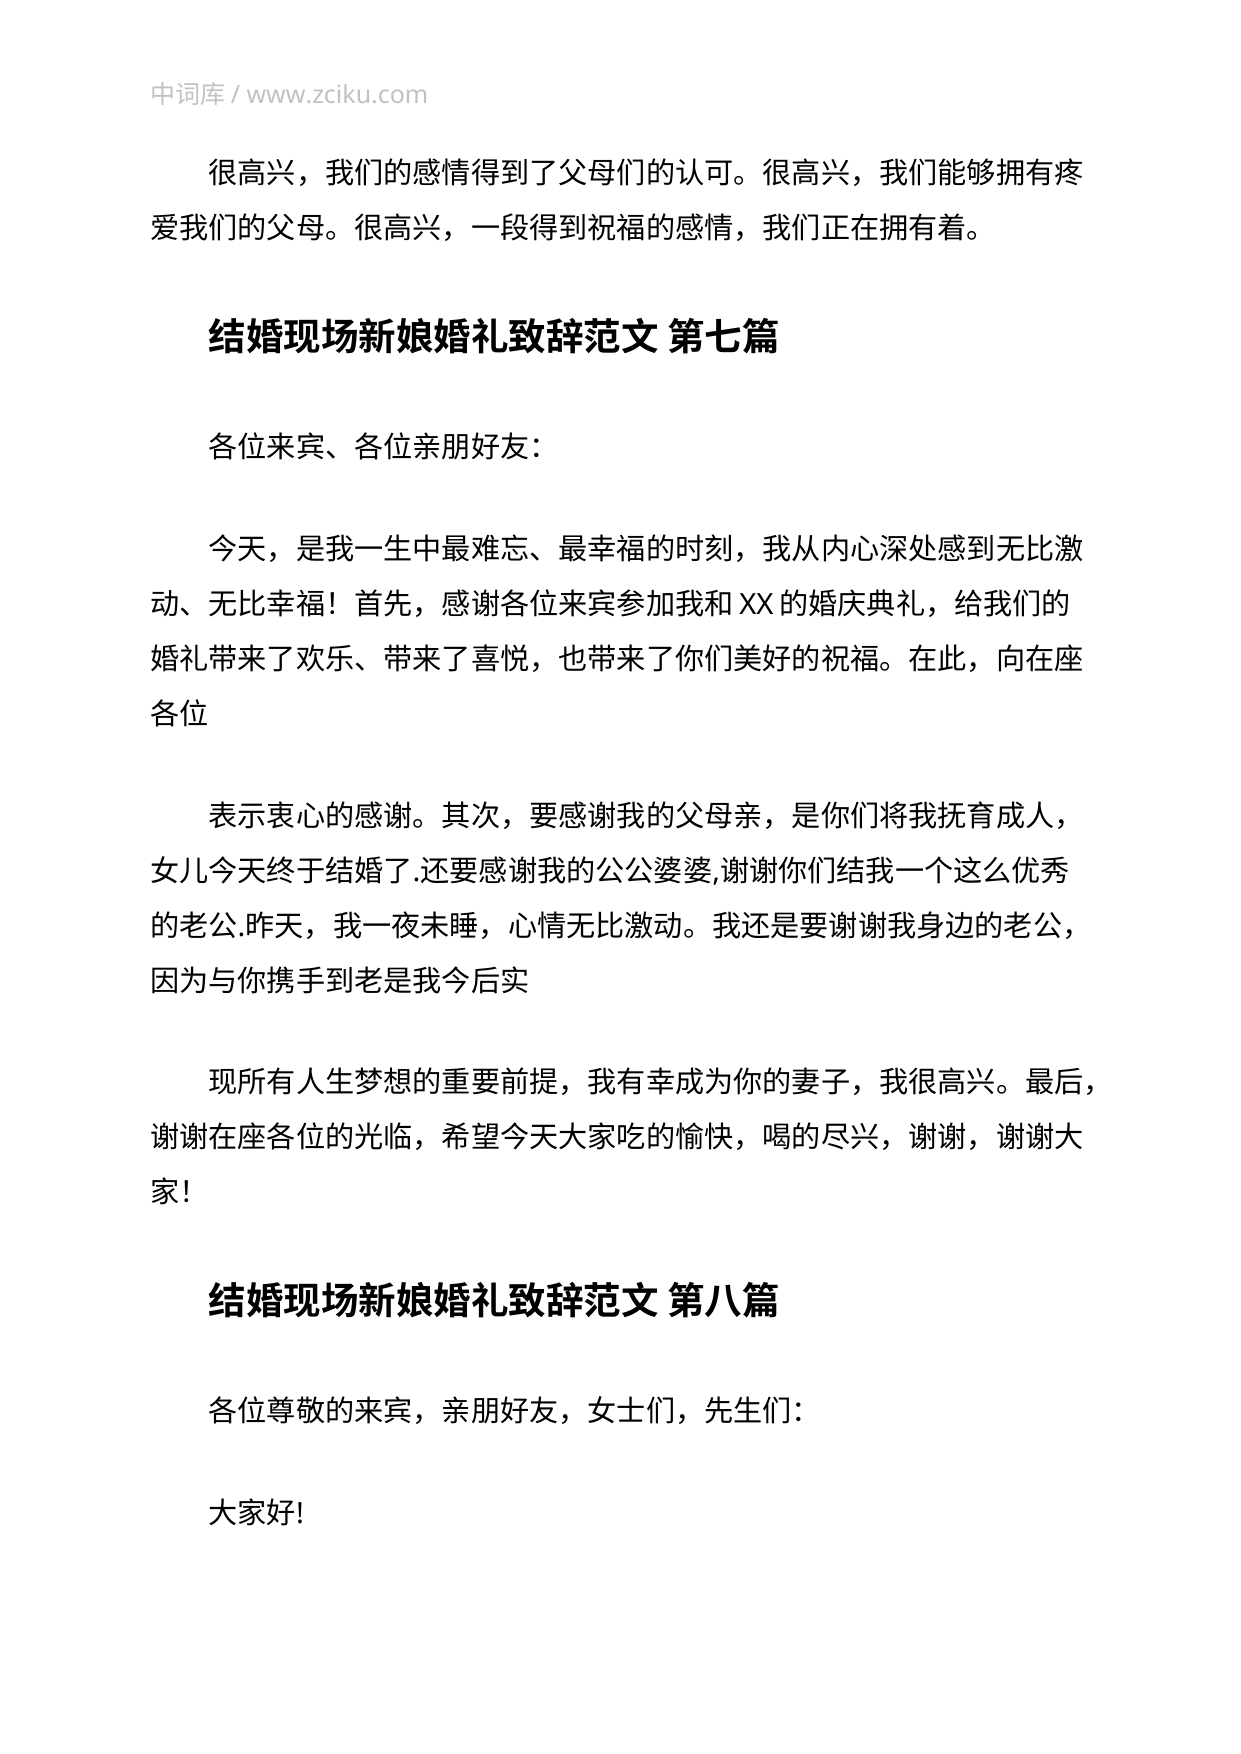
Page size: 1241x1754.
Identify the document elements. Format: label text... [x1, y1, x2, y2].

text 很高兴，我们的感情得到了父母们的认可。很高兴，我们能够拥有疼爱我们的父母。很高兴，一段得到祝福的感情，我们正在拥有着。 [150, 150, 1090, 247]
text 大家好! [150, 1490, 1090, 1532]
text 今天，是我一生中最难忘、最幸福的时刻，我从内心深处感到无比激动、无比幸福！首先，感谢各位来宾参加我和XX的婚庆典礼，给我们的婚礼带来了欢乐、带来了喜悦，也带来了你们美好的祝福。在此，向在座各位 [150, 526, 1090, 733]
text 各位尊敬的来宾，亲朋好友，女士们，先生们： [150, 1388, 1090, 1430]
text 现所有人生梦想的重要前提，我有幸成为你的妻子，我很高兴。最后，谢谢在座各位的光临，希望今天大家吃的愉快，喝的尽兴，谢谢，谢谢大家！ [150, 1059, 1090, 1211]
text 结婚现场新娘婚礼致辞范文 第七篇 [150, 307, 1090, 361]
text 各位来宾、各位亲朋好友： [150, 424, 1090, 466]
text 结婚现场新娘婚礼致辞范文 第八篇 [150, 1271, 1090, 1325]
text 表示衷心的感谢。其次，要感谢我的父母亲，是你们将我抚育成人，女儿今天终于结婚了.还要感谢我的公公婆婆,谢谢你们结我一个这么优秀的老公.昨天，我一夜未睡，心情无比激动。我还是要谢谢我身边的老公，因为与你携手到老是我今后实 [150, 792, 1090, 999]
